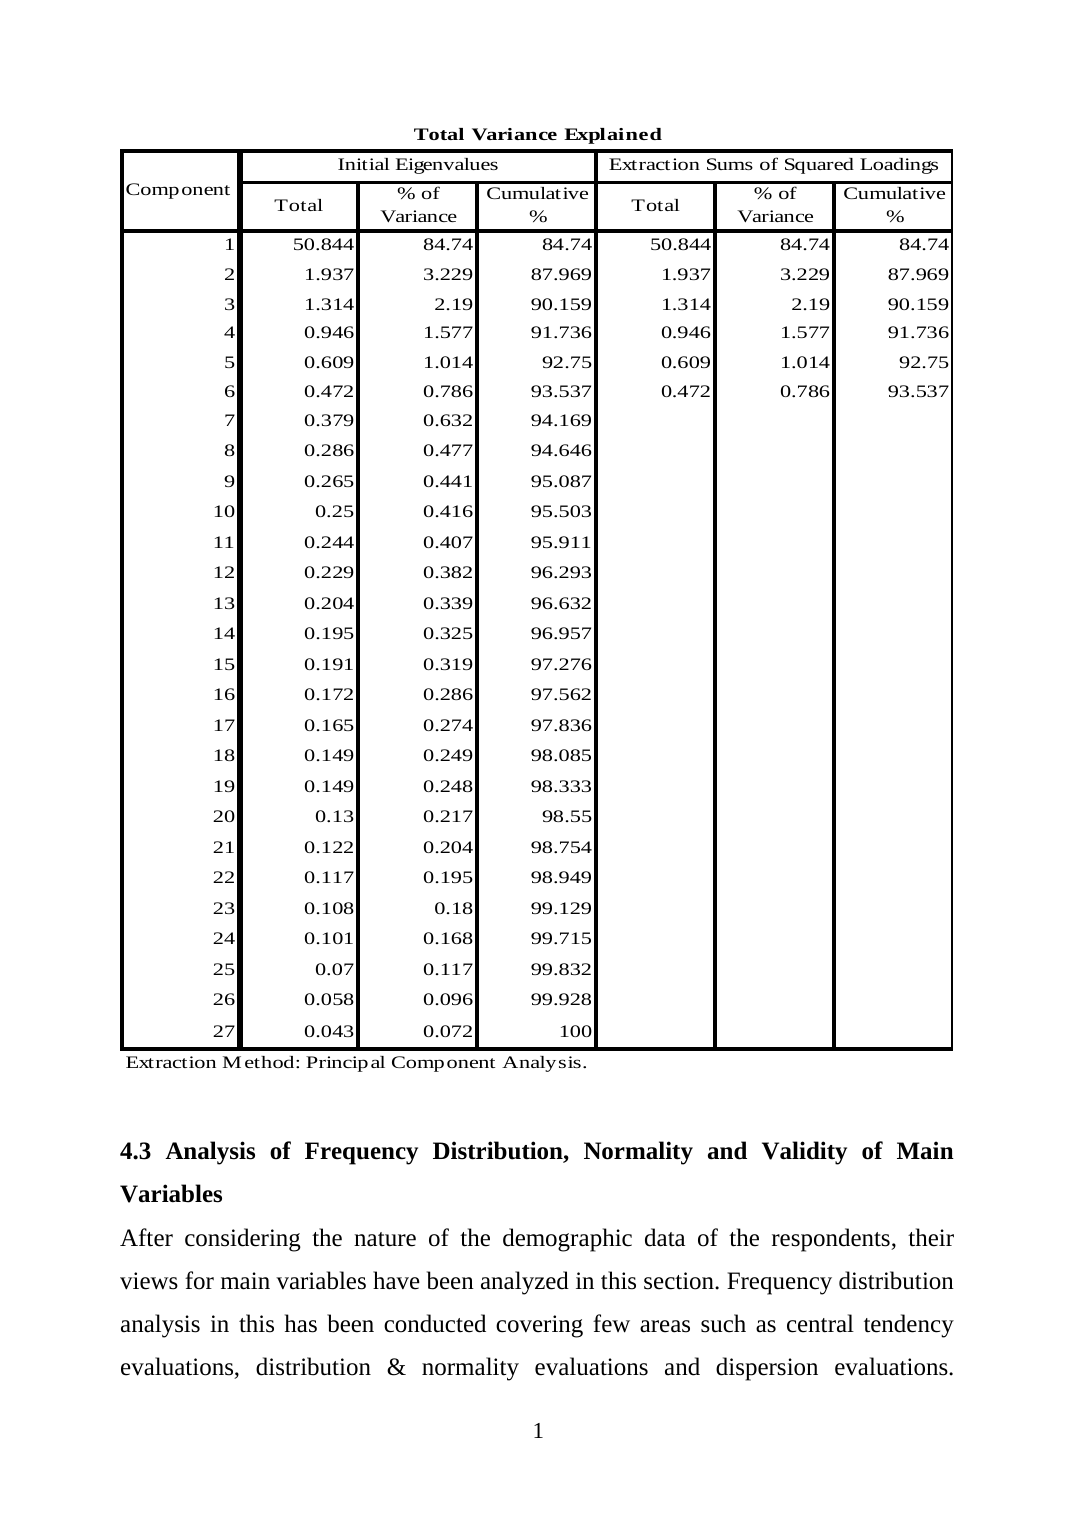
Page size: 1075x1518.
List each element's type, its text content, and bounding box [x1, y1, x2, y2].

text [120, 1223, 955, 1381]
text 4.3 Analysis of Frequency Distribution, Normality and Validity of Main Variables [120, 1136, 955, 1208]
